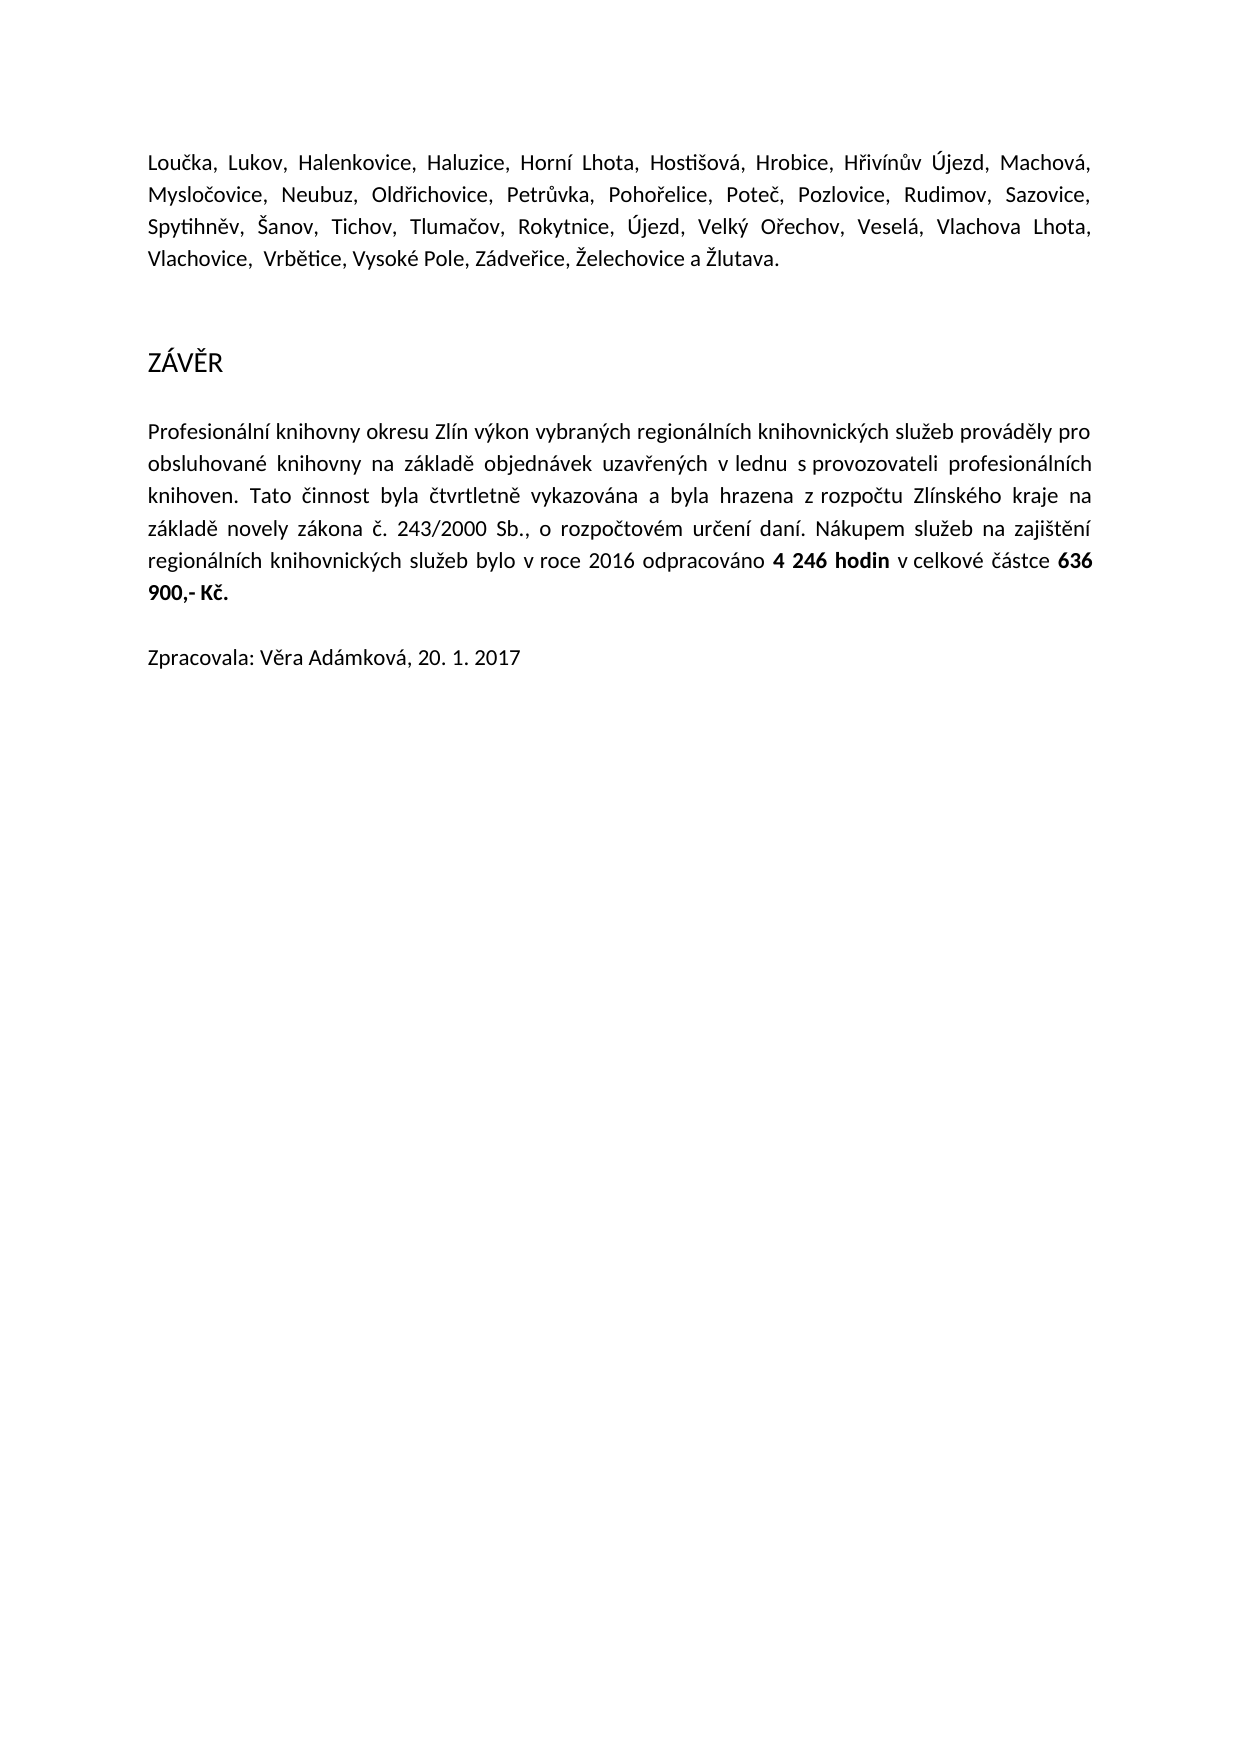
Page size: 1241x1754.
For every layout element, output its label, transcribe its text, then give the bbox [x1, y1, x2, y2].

text Zpracovala: Věra Adámková, 20. 1. 2017 [148, 643, 1093, 671]
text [148, 148, 1093, 272]
subtitle ZÁVĚR [148, 344, 1093, 380]
text Profesionální knihovny okresu Zlín výkon vybraných regionálních knihovnických služeb prováděly pro obsluhované knihovny na základě objednávek uzavřených v lednu s provozovateli profesionálních knihoven. Tato činnost byla čtvrtletně vykazována a byla hrazena z rozpočtu Zlínského kraje na základě novely zákona č. 243/2000 Sb., o rozpočtovém určení daní. Nákupem služeb na zajištění regionálních knihovnických služeb bylo v roce 2016 odpracováno 4 246 hodin v celkové částce 636 900,- Kč. [148, 417, 1093, 606]
